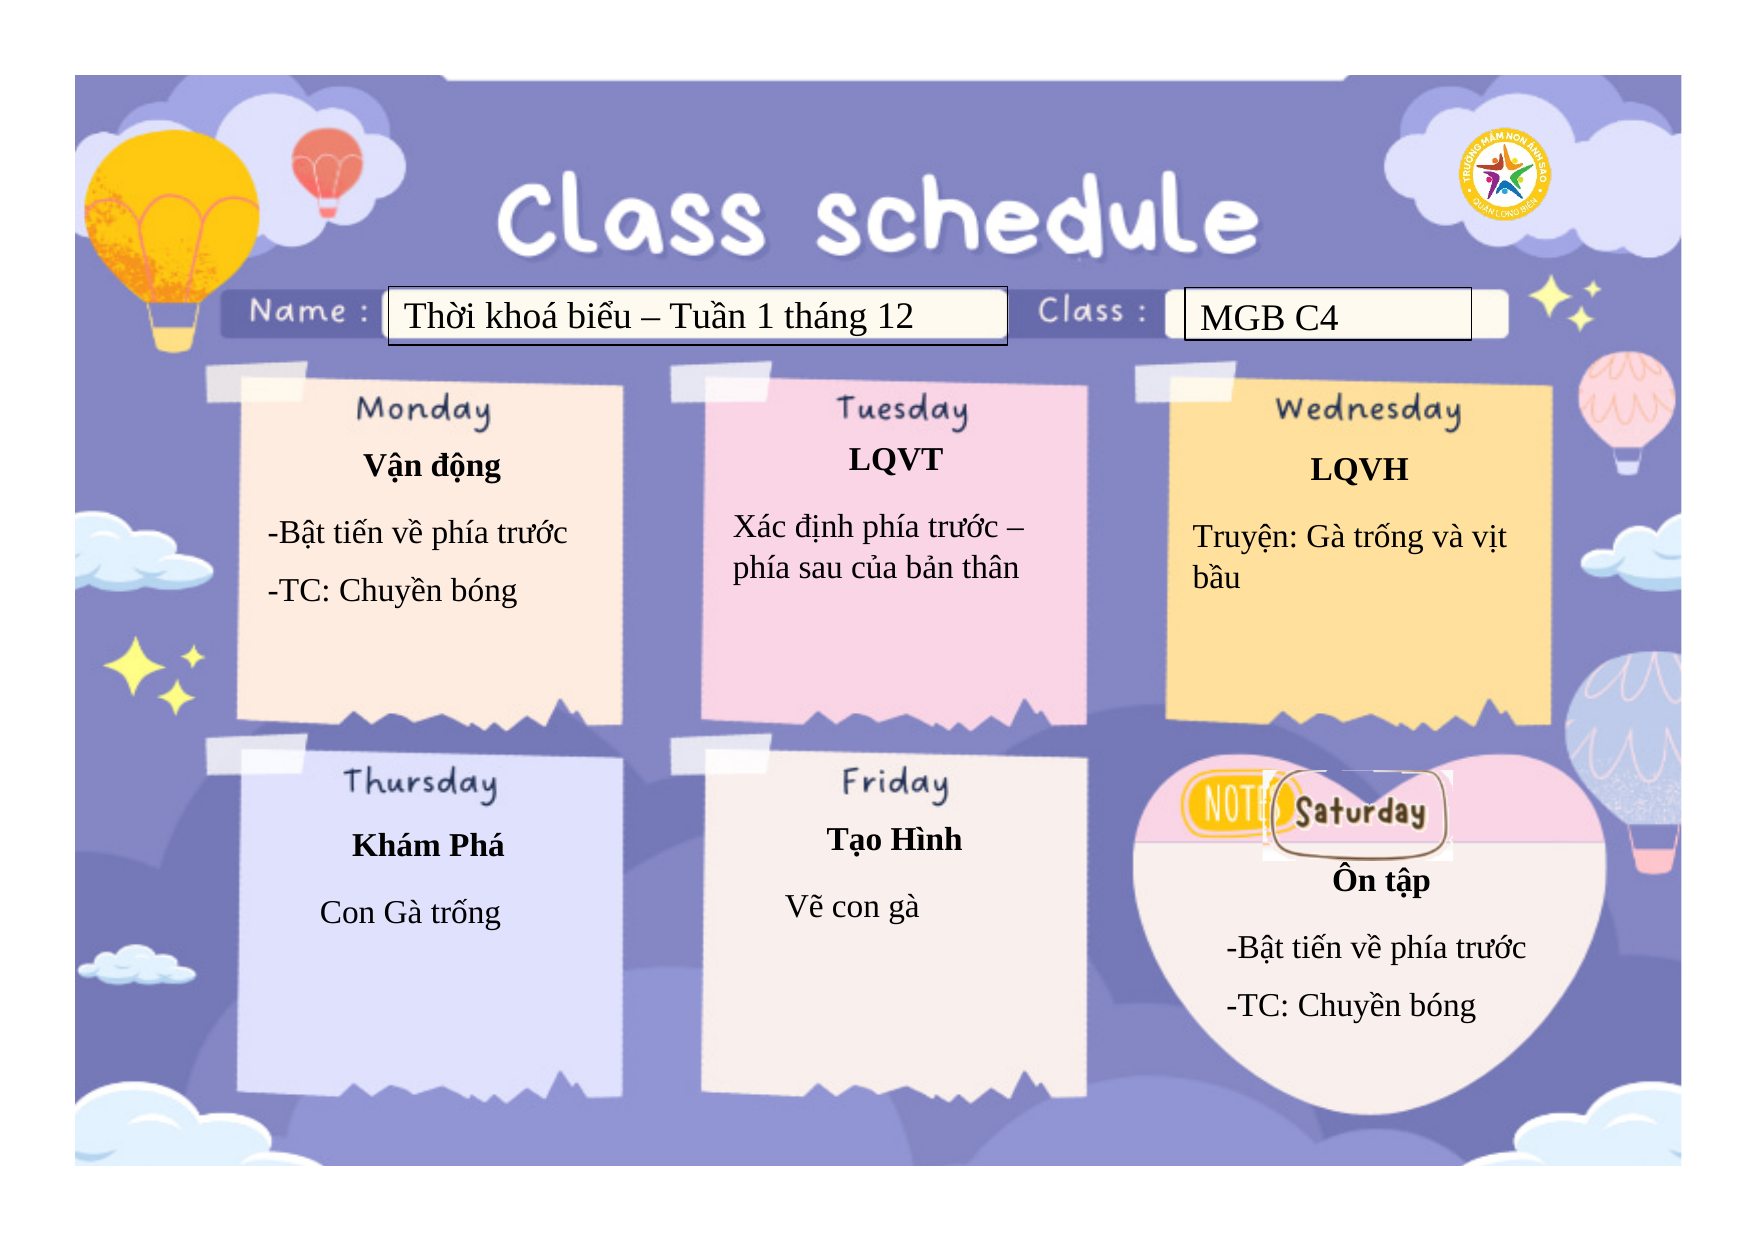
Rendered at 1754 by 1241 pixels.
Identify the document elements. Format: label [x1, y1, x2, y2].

picture [75, 75, 1682, 1166]
